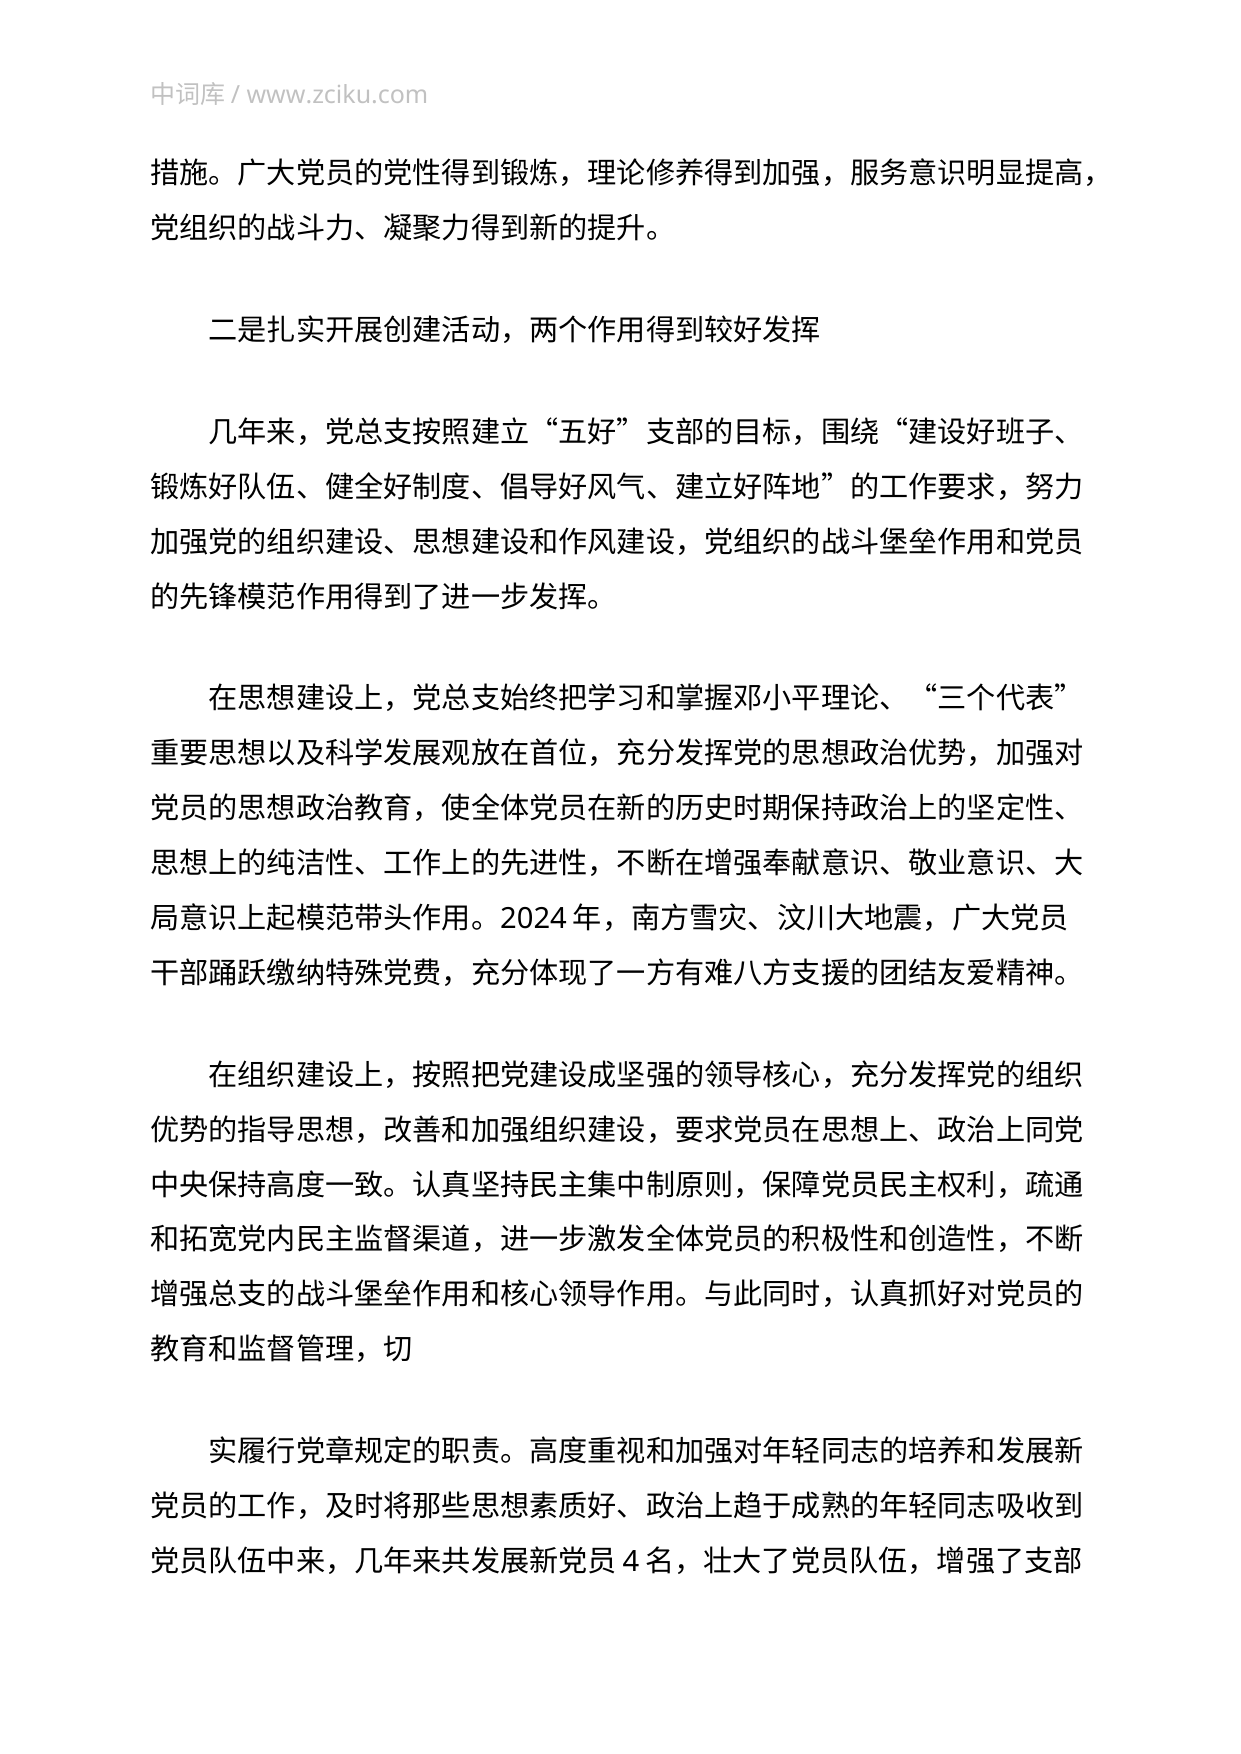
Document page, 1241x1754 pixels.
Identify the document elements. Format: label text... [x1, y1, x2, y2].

text 二是扎实开展创建活动，两个作用得到较好发挥 [150, 307, 1090, 349]
text 在思想建设上，党总支始终把学习和掌握邓小平理论、“三个代表”重要思想以及科学发展观放在首位，充分发挥党的思想政治优势，加强对党员的思想政治教育，使全体党员在新的历史时期保持政治上的坚定性、思想上的纯洁性、工作上的先进性，不断在增强奉献意识、敬业意识、大局意识上起模范带头作用。2024年，南方雪灾、汶川大地震，广大党员干部踊跃缴纳特殊党费，充分体现了一方有难八方支援的团结友爱精神。 [150, 675, 1090, 992]
text 几年来，党总支按照建立“五好”支部的目标，围绕“建设好班子、锻炼好队伍、健全好制度、倡导好风气、建立好阵地”的工作要求，努力加强党的组织建设、思想建设和作风建设，党组织的战斗堡垒作用和党员的先锋模范作用得到了进一步发挥。 [150, 408, 1090, 615]
text 在组织建设上，按照把党建设成坚强的领导核心，充分发挥党的组织优势的指导思想，改善和加强组织建设，要求党员在思想上、政治上同党中央保持高度一致。认真坚持民主集中制原则，保障党员民主权利，疏通和拓宽党内民主监督渠道，进一步激发全体党员的积极性和创造性，不断增强总支的战斗堡垒作用和核心领导作用。与此同时，认真抓好对党员的教育和监督管理，切 [150, 1051, 1090, 1368]
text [150, 1427, 1090, 1580]
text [150, 150, 1090, 247]
